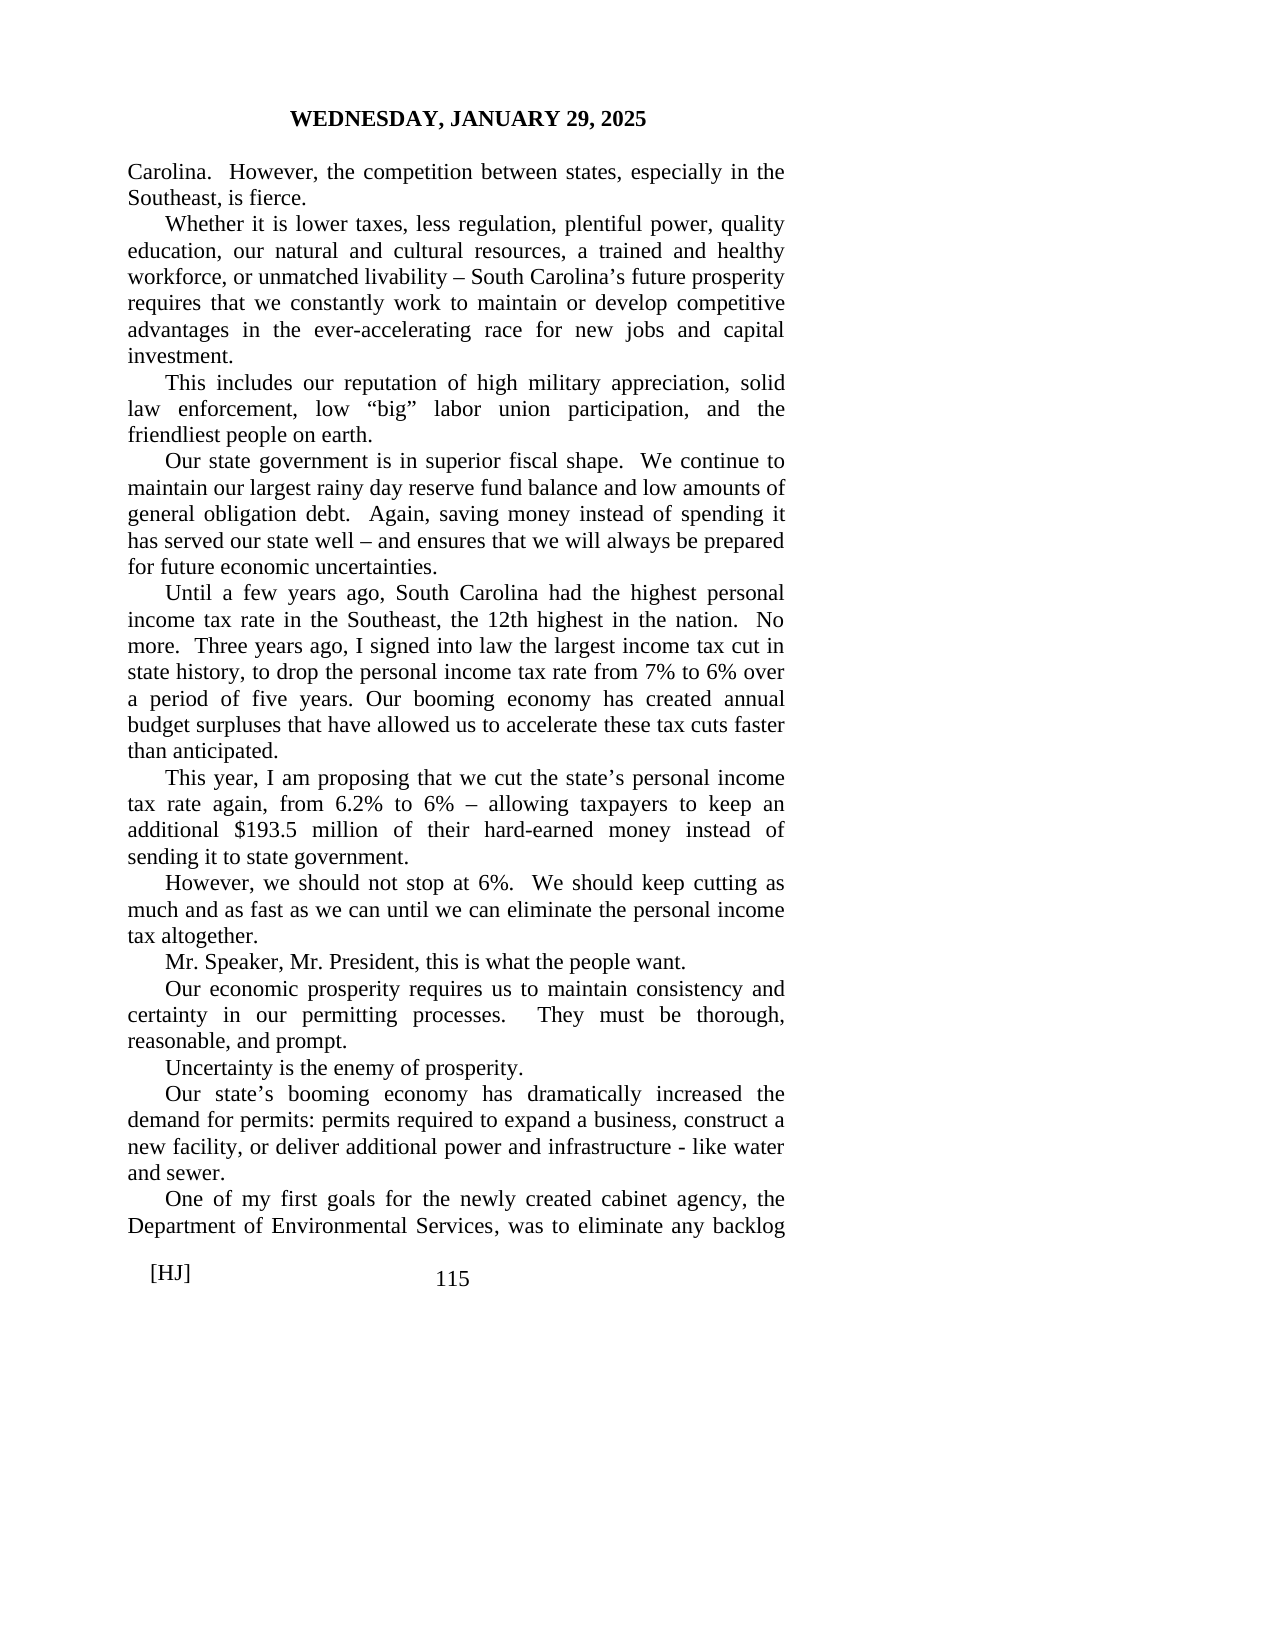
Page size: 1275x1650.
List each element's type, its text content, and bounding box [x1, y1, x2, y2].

text Our state government is in superior fiscal shape. We continue to maintain our largest rainy day reserve fund balance and low amounts of general obligation debt. Again, saving money instead of spending it has served our state well – and ensures that we will always be prepared for future economic uncertainties. [127, 448, 786, 579]
text Whether it is lower taxes, less regulation, plentiful power, quality education, our natural and cultural resources, a trained and healthy workforce, or unmatched livability – South Carolina’s future prosperity requires that we constantly work to maintain or develop competitive advantages in the ever-accelerating race for new jobs and capital investment. [127, 210, 786, 368]
text Our economic prosperity requires us to maintain consistency and certainty in our permitting processes. They must be thorough, reasonable, and prompt. [127, 975, 786, 1054]
text This includes our reputation of high military appreciation, solid law enforcement, low “big” labor union participation, and the friendliest people on earth. [127, 368, 786, 448]
text Uncertainty is the enemy of prosperity. [127, 1054, 786, 1080]
text Mr. Speaker, Mr. President, this is what the people want. [127, 948, 786, 975]
text Until a few years ago, South Carolina had the highest personal income tax rate in the Southeast, the 12th highest in the nation. No more. Three years ago, I signed into law the largest income tax cut in state history, to drop the personal income tax rate from 7% to 6% over a period of five years. Our booming economy has created annual budget surpluses that have allowed us to accelerate these tax cuts faster than anticipated. [127, 579, 786, 764]
text This year, I am proposing that we cut the state’s personal income tax rate again, from 6.2% to 6% – allowing taxpayers to keep an additional $193.5 million of their hard-earned money instead of sending it to state government. [127, 764, 786, 869]
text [127, 1186, 786, 1238]
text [127, 158, 786, 210]
text However, we should not stop at 6%. We should keep cutting as much and as fast as we can until we can eliminate the personal income tax altogether. [127, 869, 786, 948]
text Our state’s booming economy has dramatically increased the demand for permits: permits required to expand a business, construct a new facility, or deliver additional power and infrastructure - like water and sewer. [127, 1080, 786, 1186]
